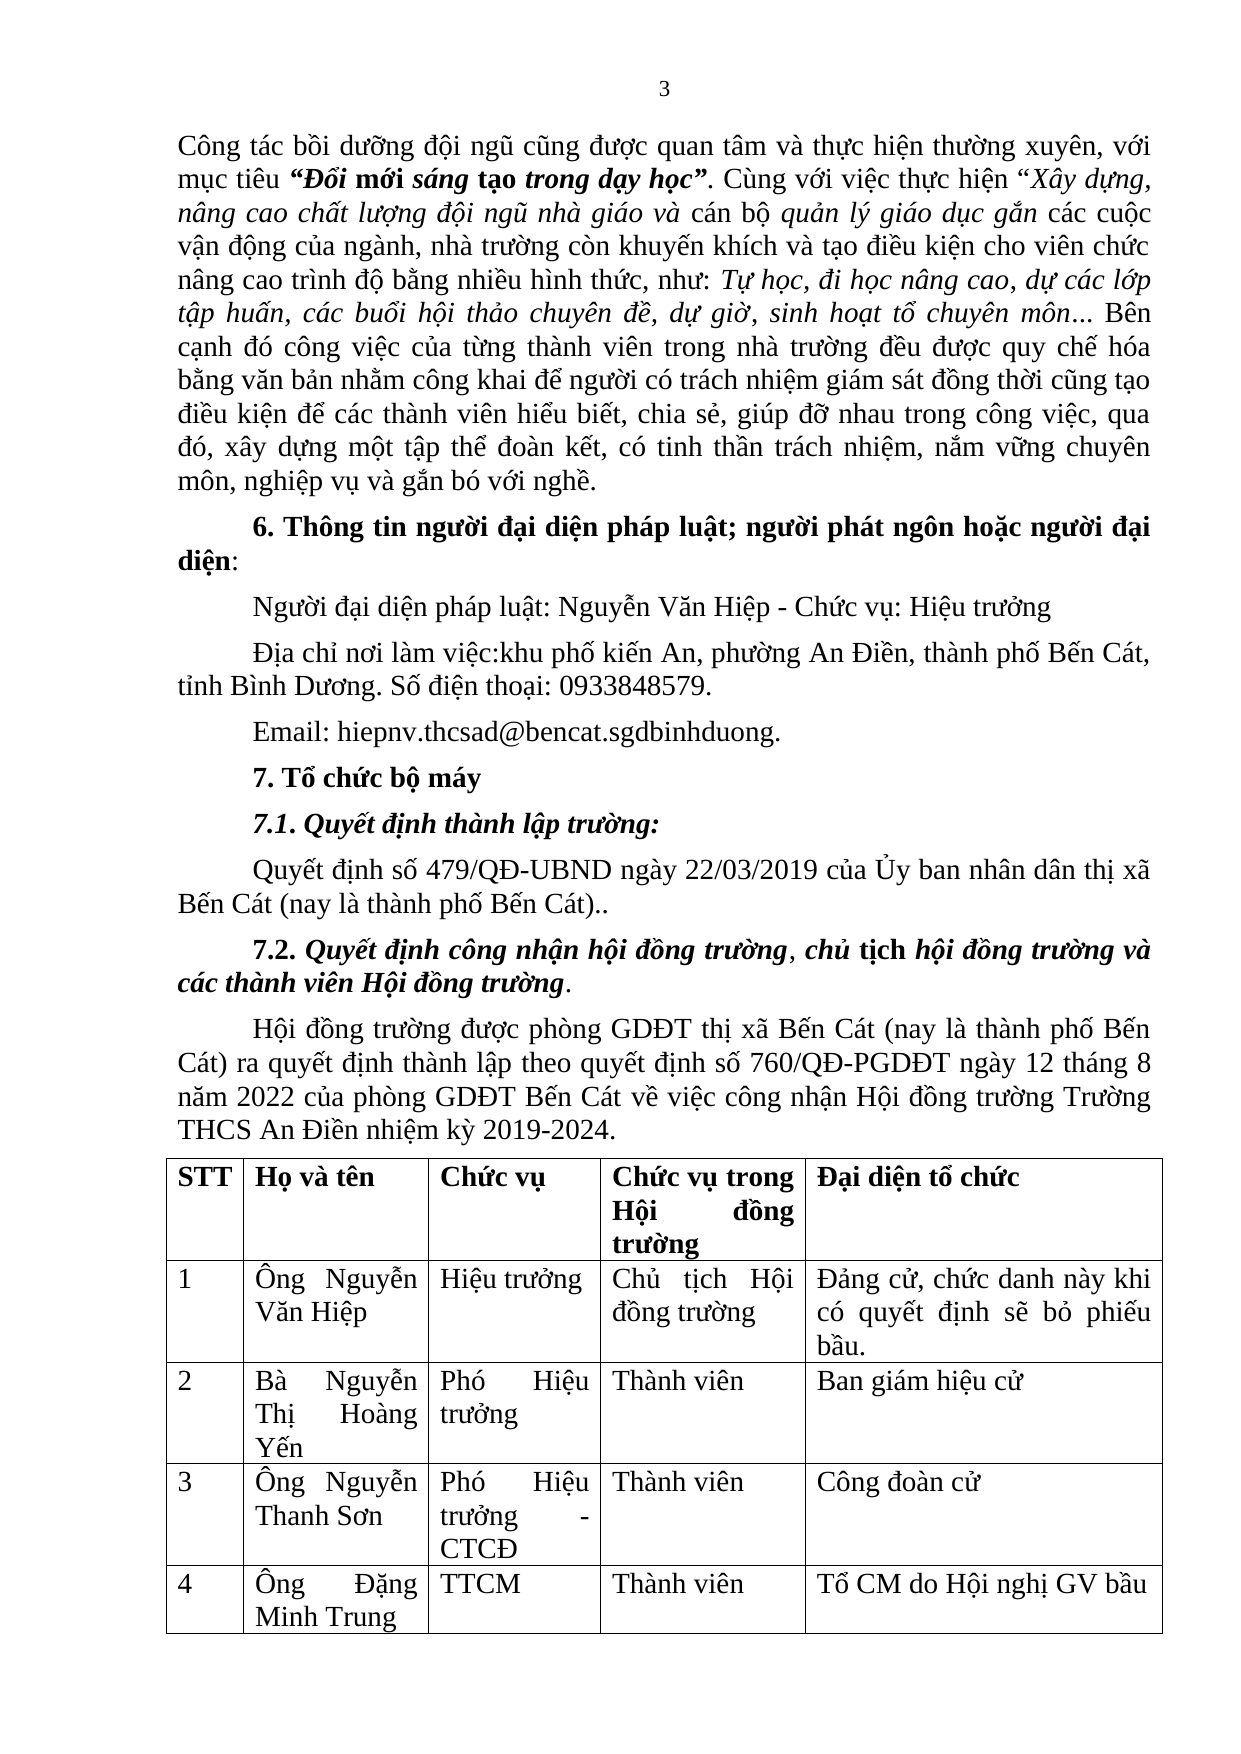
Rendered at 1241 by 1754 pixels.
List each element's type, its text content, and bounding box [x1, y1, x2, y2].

table_cell 2 [167, 1363, 243, 1463]
text 7.1. Quyết định thành lập trường: [177, 806, 1152, 840]
table_cell 3 [167, 1464, 243, 1565]
table_cell Ông Nguyễn Thanh Sơn [244, 1464, 428, 1565]
table_header Họ và tên [244, 1159, 428, 1260]
table_cell Thành viên [601, 1363, 805, 1463]
table_cell 1 [167, 1261, 243, 1362]
table_cell Công đoàn cử [806, 1464, 1162, 1565]
text 7. Tổ chức bộ máy [177, 760, 1152, 794]
table_header Chức vụ trong Hội đồng trường [601, 1159, 805, 1260]
table_cell Chủ tịch Hội đồng trường [601, 1261, 805, 1362]
table_header STT [167, 1159, 243, 1260]
table_cell 4 [167, 1566, 243, 1633]
table_cell Thành viên [601, 1464, 805, 1565]
table_cell Ông Đặng Minh Trung [244, 1566, 428, 1633]
table_cell Bà Nguyễn Thị Hoàng Yến [244, 1363, 428, 1463]
text Công tác bồi dưỡng đội ngũ cũng được quan tâm và thực hiện thường xuyên, với mục tiêu “Đổi mới sáng tạo trong dạy học”. Cùng với việc thực hiện “Xây dựng, nâng cao chất lượng đội ngũ nhà giáo và cán bộ quản lý giáo dục gắn các cuộc vận động của ngành, nhà trường còn khuyến khích và tạo điều kiện cho viên chức nâng cao trình độ bằng nhiều hình thức, như: Tự học, đi học nâng cao, dự các lớp tập huấn, các buổi hội thảo chuyên đề, dự giờ, sinh hoạt tổ chuyên môn... Bên cạnh đó công việc của từng thành viên trong nhà trường đều được quy chế hóa bằng văn bản nhằm công khai để người có trách nhiệm giám sát đồng thời cũng tạo điều kiện để các thành viên hiểu biết, chia sẻ, giúp đỡ nhau trong công việc, qua đó, xây dựng một tập thể đoàn kết, có tinh thần trách nhiệm, nắm vững chuyên môn, nghiệp vụ và gắn bó với nghề. [177, 128, 1152, 497]
table_cell TTCM [429, 1566, 600, 1633]
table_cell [806, 1566, 1162, 1633]
table_cell Ban giám hiệu cử [806, 1363, 1162, 1463]
table_cell Ông Nguyễn Văn Hiệp [244, 1261, 428, 1362]
table_cell Phó Hiệu trưởng - CTCĐ [429, 1464, 600, 1565]
text Email: hiepnv.thcsad@bencat.sgdbinhduong. [177, 714, 1152, 748]
text Hội đồng trường được phòng GDĐT thị xã Bến Cát (nay là thành phố Bến Cát) ra quyết định thành lập theo quyết định số 760/QĐ-PGDĐT ngày 12 tháng 8 năm 2022 của phòng GDĐT Bến Cát về việc công nhận Hội đồng trường Trường THCS An Điền nhiệm kỳ 2019-2024. [177, 1012, 1152, 1146]
text Quyết định số 479/QĐ-UBND ngày 22/03/2019 của Ủy ban nhân dân thị xã Bến Cát (nay là thành phố Bến Cát).. [177, 852, 1152, 919]
text Người đại diện pháp luật: Nguyễn Văn Hiệp - Chức vụ: Hiệu trưởng [177, 589, 1152, 622]
table_header Chức vụ [429, 1159, 600, 1260]
table_cell Phó Hiệu trưởng [429, 1363, 600, 1463]
table_cell Thành viên [601, 1566, 805, 1633]
table_cell Hiệu trưởng [429, 1261, 600, 1362]
text Địa chỉ nơi làm việc:khu phố kiến An, phường An Điền, thành phố Bến Cát, tỉnh Bình Dương. Số điện thoại: 0933848579. [177, 635, 1152, 702]
table_header Đại diện tổ chức [806, 1159, 1162, 1260]
table_cell Đảng cử, chức danh này khi có quyết định sẽ bỏ phiếu bầu. [806, 1261, 1162, 1362]
text 7.2. Quyết định công nhận hội đồng trường, chủ tịch hội đồng trường và các thành viên Hội đồng trường. [177, 932, 1152, 999]
text 6. Thông tin người đại diện pháp luật; người phát ngôn hoặc người đại diện: [177, 509, 1152, 576]
